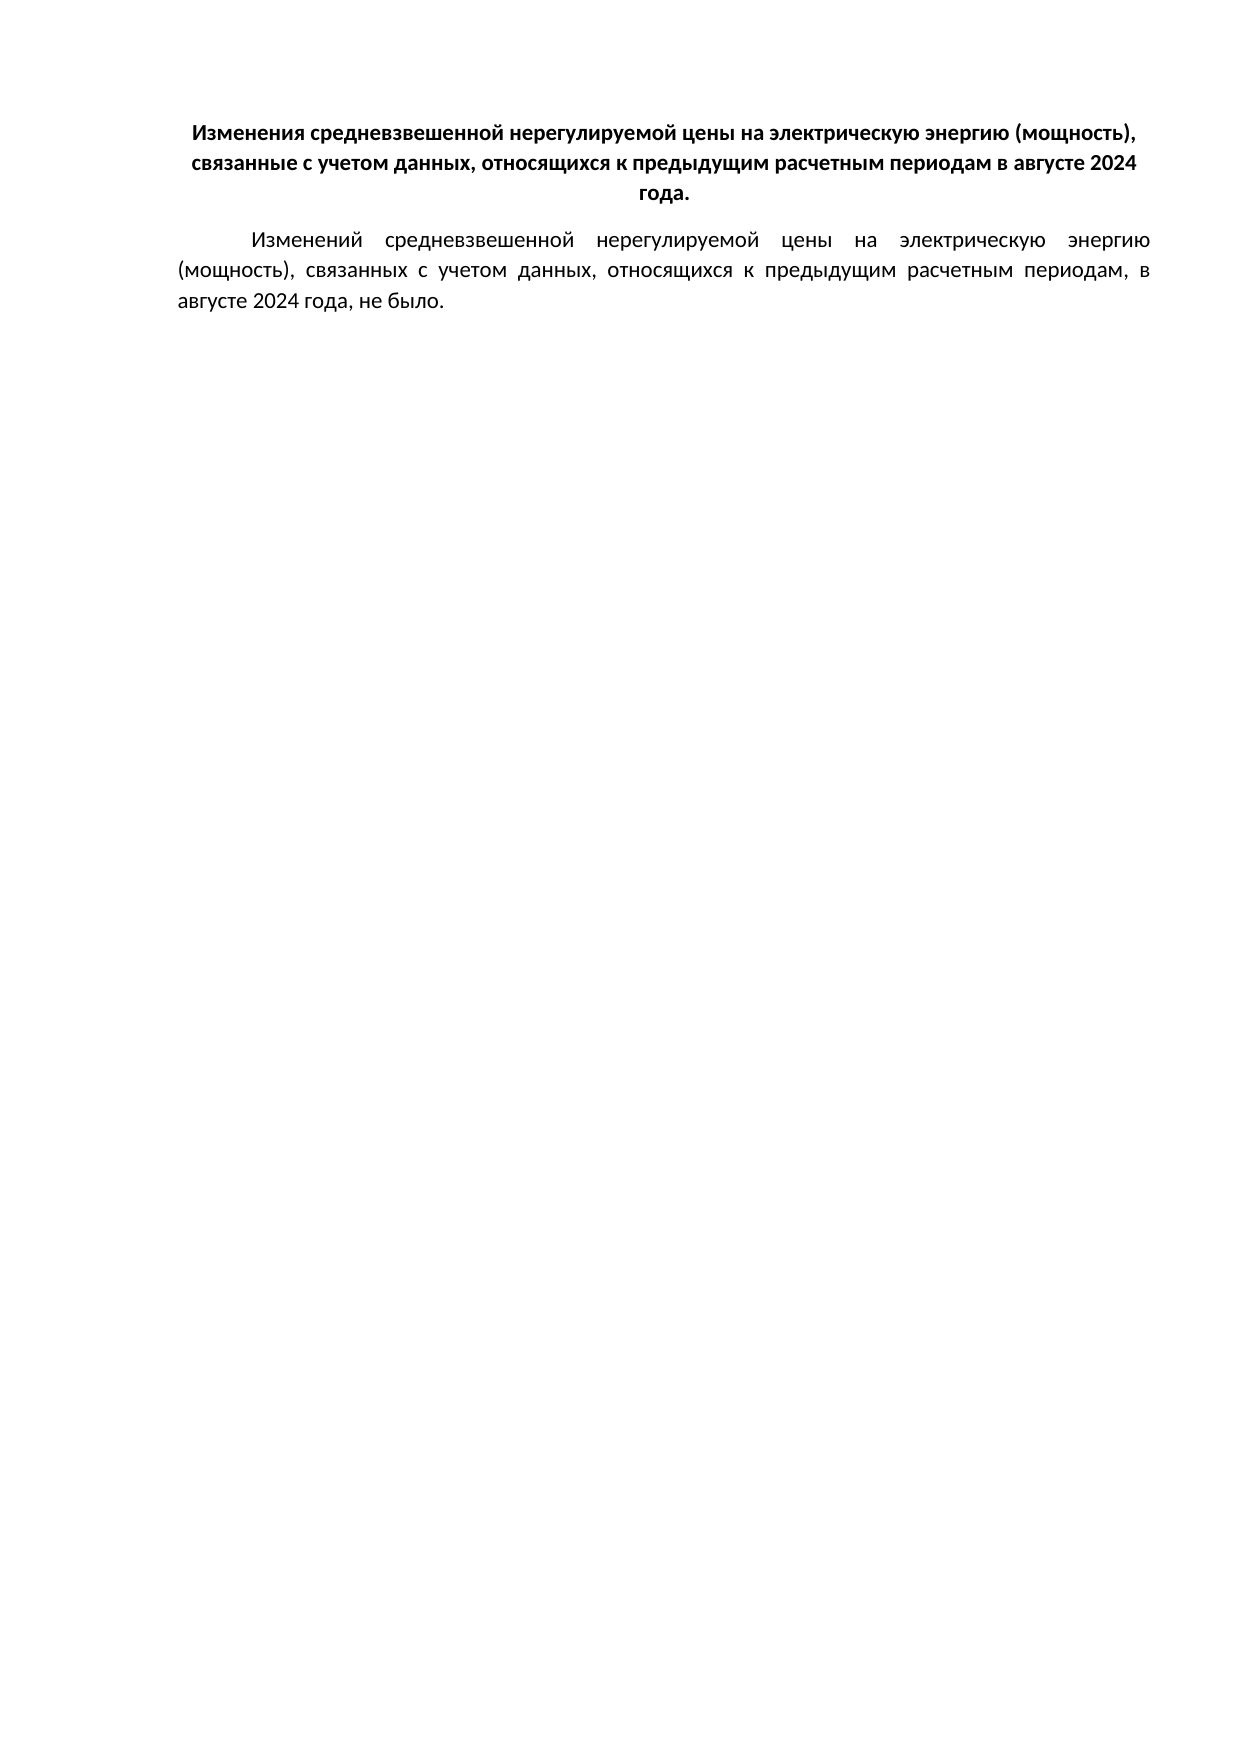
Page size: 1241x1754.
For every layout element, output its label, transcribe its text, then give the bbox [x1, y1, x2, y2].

text Изменения средневзвешенной нерегулируемой цены на электрическую энергию (мощность), связанные с учетом данных, относящихся к предыдущим расчетным периодам в августе 2024 года. [177, 118, 1152, 207]
text Изменений средневзвешенной нерегулируемой цены на электрическую энергию (мощность), связанных с учетом данных, относящихся к предыдущим расчетным периодам, в августе 2024 года, не было. [177, 225, 1152, 314]
